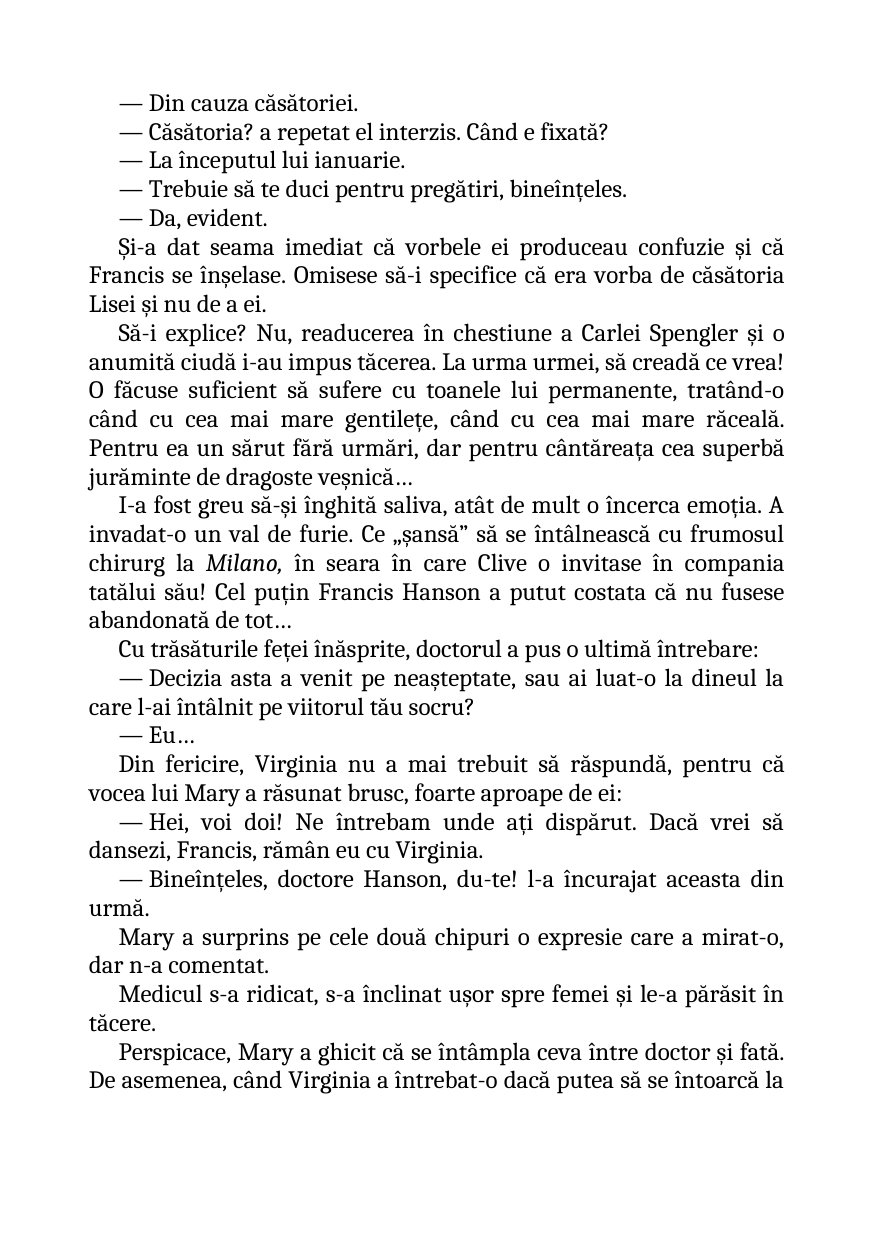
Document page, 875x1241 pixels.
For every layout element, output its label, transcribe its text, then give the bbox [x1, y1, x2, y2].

text Medicul s-a ridicat, s-a înclinat ușor spre femei și le-a părăsit în tăcere. [89, 980, 785, 1037]
text — Trebuie să te duci pentru pregătiri, bineînțeles. [89, 175, 785, 204]
text Mary a surprins pe cele două chipuri o expresie care a mirat-o, dar n-a comentat. [89, 922, 785, 980]
text — La începutul lui ianuarie. [89, 146, 785, 175]
text — Bineînțeles, doctore Hanson, du-te! l-a încurajat aceasta din urmă. [89, 865, 785, 922]
text Și-a dat seama imediat că vorbele ei produceau confuzie și că Francis se înșelase. Omisese să-i specifice că era vorba de căsătoria Lisei și nu de a ei. [89, 232, 785, 319]
text — Decizia asta a venit pe neașteptate, sau ai luat-o la dineul la care l-ai întâlnit pe viitorul tău socru? [89, 664, 785, 721]
text — Căsătoria? a repetat el interzis. Când e fixată? [89, 117, 785, 146]
text — Hei, voi doi! Ne întrebam unde ați dispărut. Dacă vrei să dansezi, Francis, rămân eu cu Virginia. [89, 807, 785, 865]
text I-a fost greu să-și înghită saliva, atât de mult o încerca emoția. A invadat-o un val de furie. Ce „șansă” să se întâlnească cu frumosul chirurg la Milano, în seara în care Clive o invitase în compania tatălui său! Cel puțin Francis Hanson a putut costata că nu fusese abandonată de tot… [89, 491, 785, 635]
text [89, 1037, 785, 1095]
text — Din cauza căsătoriei. [89, 89, 785, 117]
text Să-i explice? Nu, readucerea în chestiune a Carlei Spengler și o anumită ciudă i-au impus tăcerea. La urma urmei, să creadă ce vrea! O făcuse suficient să sufere cu toanele lui permanente, tratând-o când cu cea mai mare gentilețe, când cu cea mai mare răceală. Pentru ea un sărut fără urmări, dar pentru cântăreața cea superbă jurăminte de dragoste veșnică… [89, 319, 785, 491]
text Din fericire, Virginia nu a mai trebuit să răspundă, pentru că vocea lui Mary a răsunat brusc, foarte aproape de ei: [89, 750, 785, 807]
text Cu trăsăturile feței înăsprite, doctorul a pus o ultimă întrebare: [89, 635, 785, 664]
text — Da, evident. [89, 204, 785, 232]
text — Eu… [89, 721, 785, 750]
